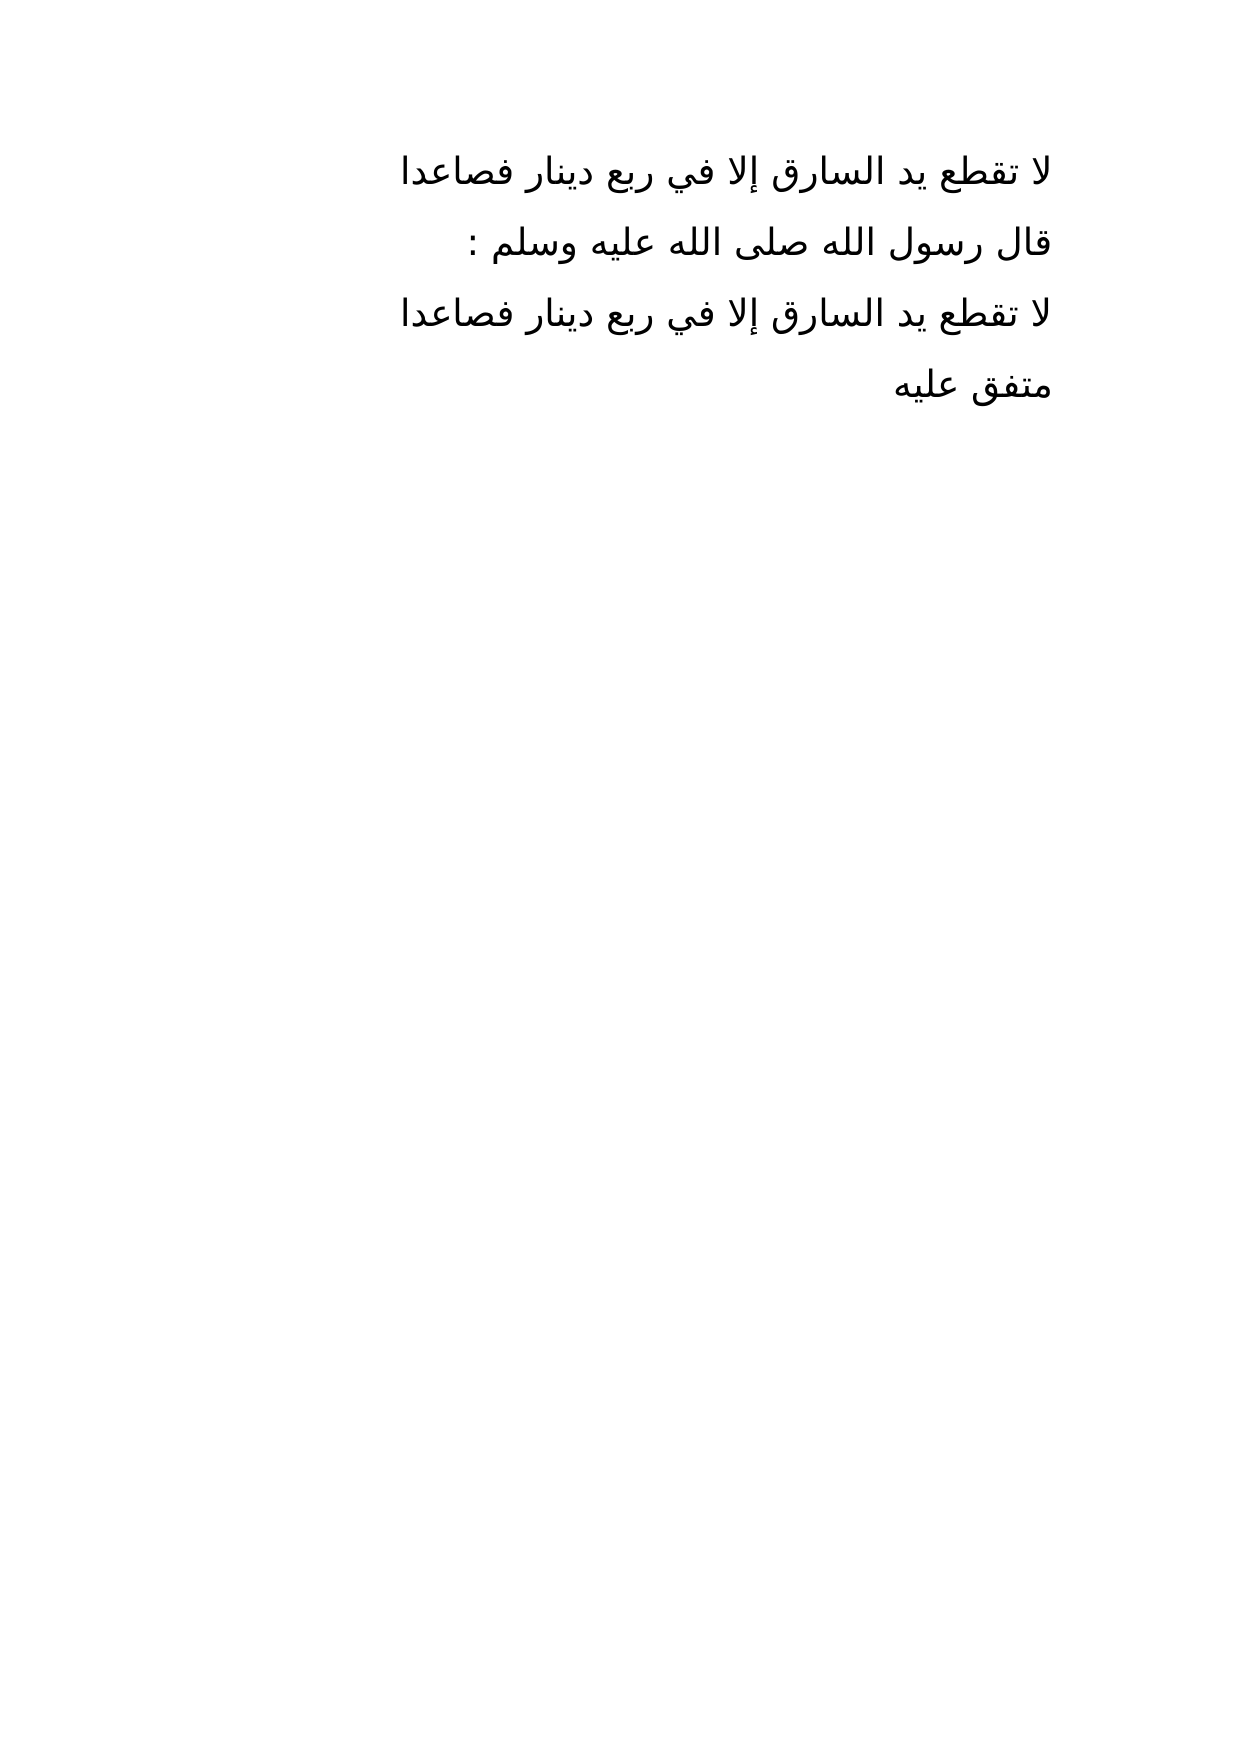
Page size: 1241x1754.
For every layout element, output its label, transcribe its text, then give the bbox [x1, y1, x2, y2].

text لا تقطع يد السارق إلا في ربع دينار فصاعدا [187, 292, 1053, 336]
text قال رسول الله صلى الله عليه وسلم : [187, 221, 1053, 264]
text متفق عليه [187, 363, 1053, 406]
text لا تقطع يد السارق إلا في ربع دينار فصاعدا [187, 150, 1053, 194]
